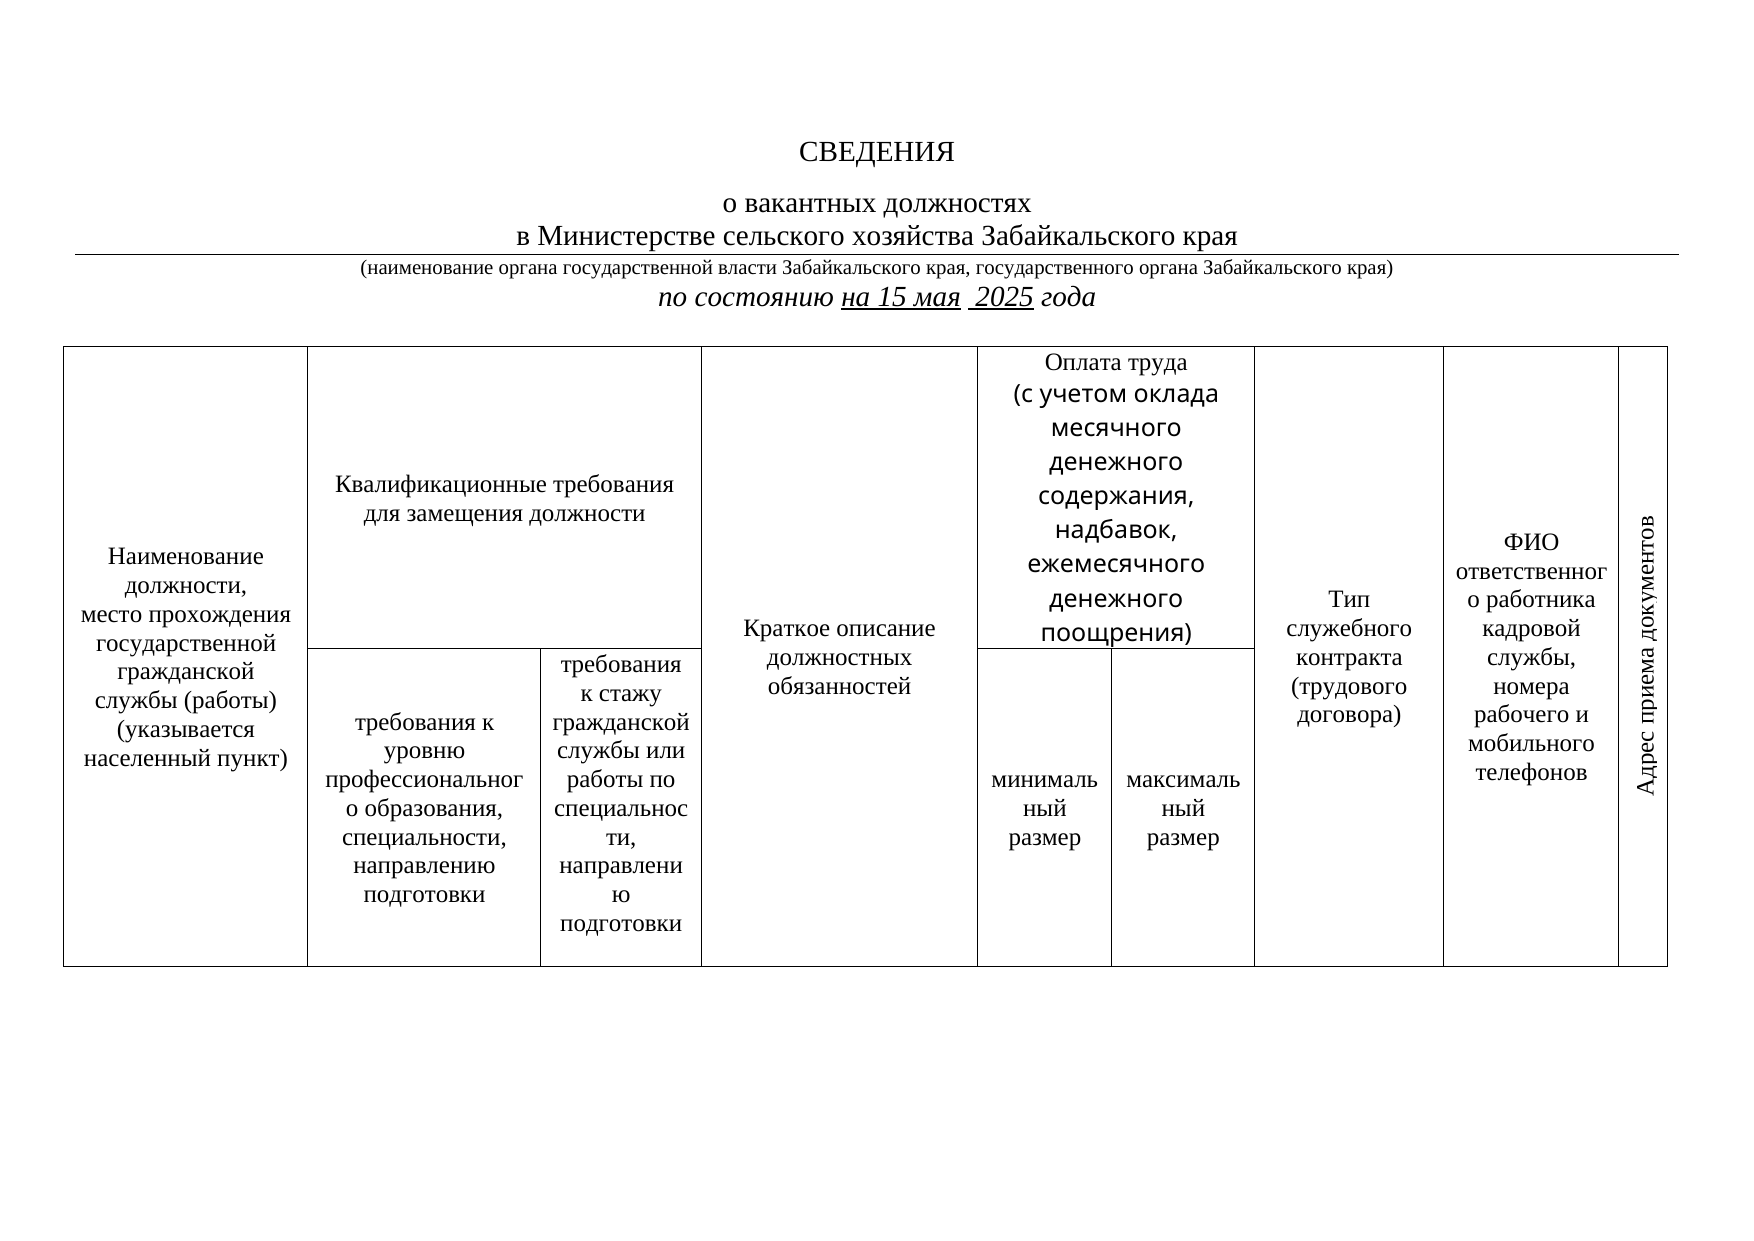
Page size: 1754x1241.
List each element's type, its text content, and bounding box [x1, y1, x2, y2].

table_header Оплата труда (с учетом оклада месячного денежного содержания, надбавок, ежемесячного денежного поощрения) [978, 347, 1254, 648]
table_cell требования к стажу гражданской службы или работы по специальности, направлению подготовки [541, 649, 701, 966]
text в Министерстве сельского хозяйства Забайкальского края [75, 218, 1679, 254]
table_header Тип служебного контракта (трудового договора) [1255, 347, 1443, 966]
text по состоянию на 15 мая 2025 года [75, 279, 1679, 312]
table_header ФИО ответственного работника кадровой службы, номера рабочего и мобильного телефонов [1444, 347, 1618, 966]
table_cell максимальный размер [1112, 649, 1254, 966]
table_header Квалификационные требования для замещения должности [308, 347, 701, 648]
table_cell требования к уровню профессионального образования, специальности, направлению подготовки [308, 649, 540, 966]
table_header Наименование должности, место прохождения государственной гражданской службы (работы) (указывается населенный пункт) [64, 347, 307, 966]
text (наименование органа государственной власти Забайкальского края, государственного органа Забайкальского края) [75, 255, 1679, 279]
table_header Адрес приема документов [1619, 347, 1667, 966]
table_cell минимальный размер [978, 649, 1111, 966]
table_header Краткое описание должностных обязанностей [702, 347, 977, 966]
text о вакантных должностях [75, 185, 1679, 218]
text СВЕДЕНИЯ [75, 134, 1679, 168]
